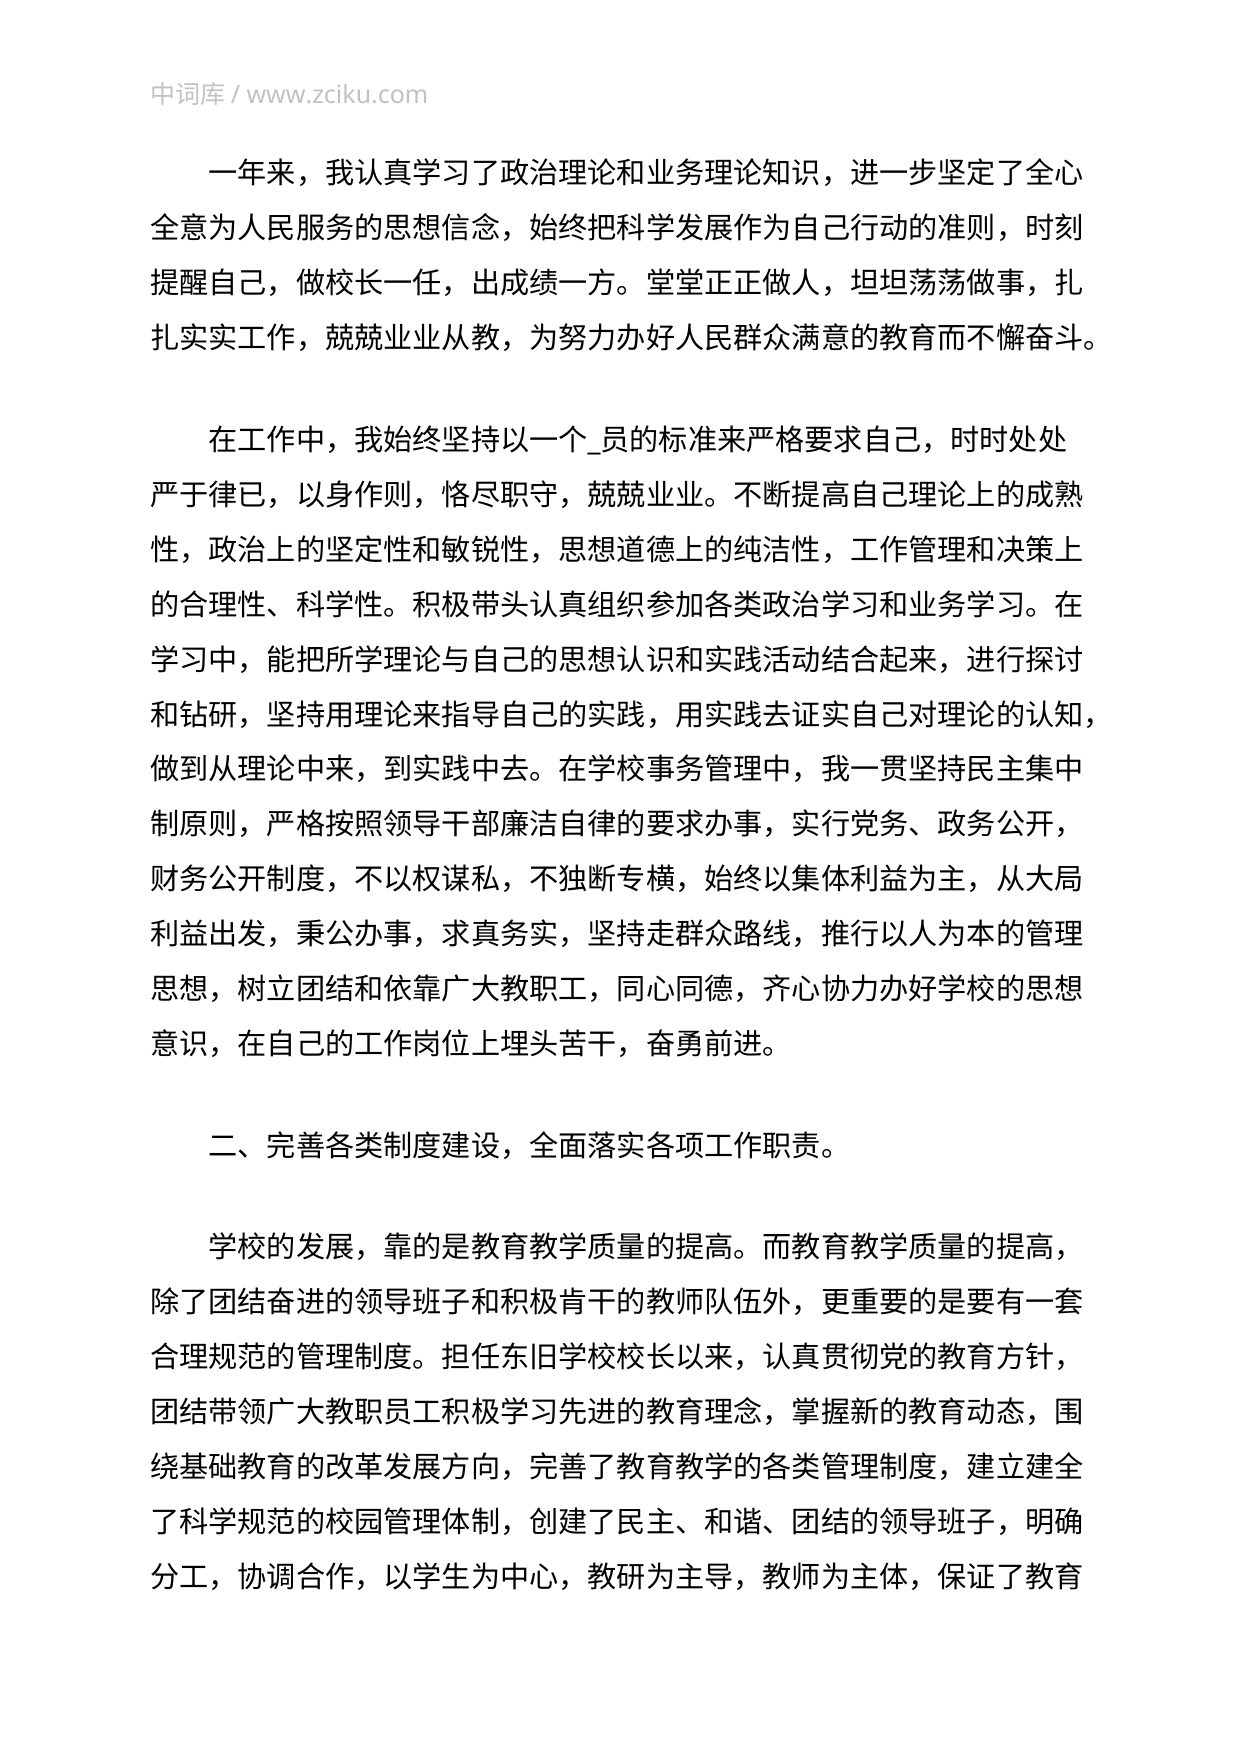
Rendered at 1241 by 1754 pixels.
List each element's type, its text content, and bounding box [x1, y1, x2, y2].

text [150, 1224, 1090, 1596]
text 一年来，我认真学习了政治理论和业务理论知识，进一步坚定了全心全意为人民服务的思想信念，始终把科学发展作为自己行动的准则，时刻提醒自己，做校长一任，出成绩一方。堂堂正正做人，坦坦荡荡做事，扎扎实实工作，兢兢业业从教，为努力办好人民群众满意的教育而不懈奋斗。 [150, 150, 1090, 357]
text 在工作中，我始终坚持以一个_员的标准来严格要求自己，时时处处严于律已，以身作则，恪尽职守，兢兢业业。不断提高自己理论上的成熟性，政治上的坚定性和敏锐性，思想道德上的纯洁性，工作管理和决策上的合理性、科学性。积极带头认真组织参加各类政治学习和业务学习。在学习中，能把所学理论与自己的思想认识和实践活动结合起来，进行探讨和钻研，坚持用理论来指导自己的实践，用实践去证实自己对理论的认知，做到从理论中来，到实践中去。在学校事务管理中，我一贯坚持民主集中制原则，严格按照领导干部廉洁自律的要求办事，实行党务、政务公开，财务公开制度，不以权谋私，不独断专横，始终以集体利益为主，从大局利益出发，秉公办事，求真务实，坚持走群众路线，推行以人为本的管理思想，树立团结和依靠广大教职工，同心同德，齐心协力办好学校的思想意识，在自己的工作岗位上埋头苦干，奋勇前进。 [150, 416, 1090, 1063]
text 二、完善各类制度建设，全面落实各项工作职责。 [150, 1122, 1090, 1164]
